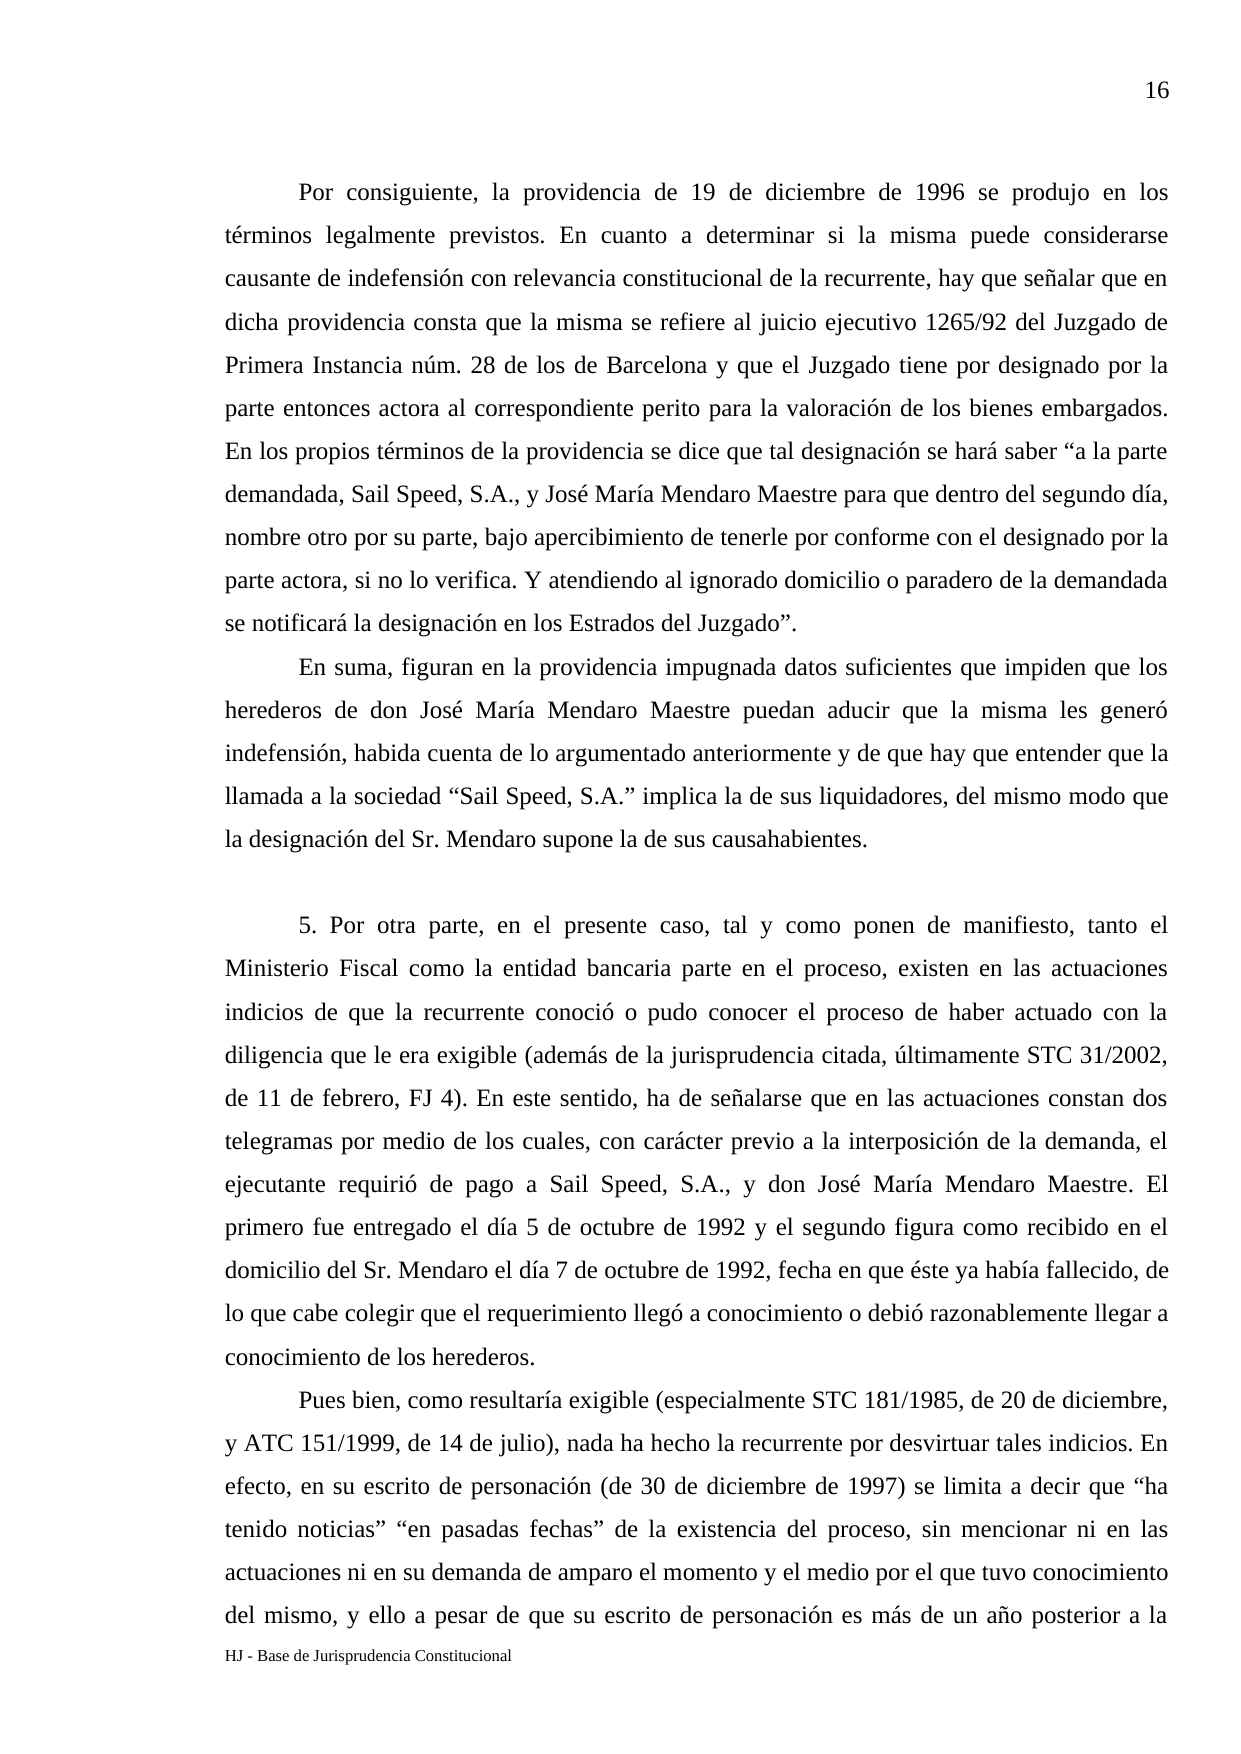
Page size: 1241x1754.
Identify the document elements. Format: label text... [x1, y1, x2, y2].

text 5. Por otra parte, en el presente caso, tal y como ponen de manifiesto, tanto el Ministerio Fiscal como la entidad bancaria parte en el proceso, existen en las actuaciones indicios de que la recurrente conoció o pudo conocer el proceso de haber actuado con la diligencia que le era exigible (además de la jurisprudencia citada, últimamente STC 31/2002, de 11 de febrero, FJ 4). En este sentido, ha de señalarse que en las actuaciones constan dos telegramas por medio de los cuales, con carácter previo a la interposición de la demanda, el ejecutante requirió de pago a Sail Speed, S.A., y don José María Mendaro Maestre. El primero fue entregado el día 5 de octubre de 1992 y el segundo figura como recibido en el domicilio del Sr. Mendaro el día 7 de octubre de 1992, fecha en que éste ya había fallecido, de lo que cabe colegir que el requerimiento llegó a conocimiento o debió razonablemente llegar a conocimiento de los herederos. [224, 910, 1169, 1370]
text En suma, figuran en la providencia impugnada datos suficientes que impiden que los herederos de don José María Mendaro Maestre puedan aducir que la misma les generó indefensión, habida cuenta de lo argumentado anteriormente y de que hay que entender que la llamada a la sociedad “Sail Speed, S.A.” implica la de sus liquidadores, del mismo modo que la designación del Sr. Mendaro supone la de sus causahabientes. [224, 652, 1169, 853]
text Por consiguiente, la providencia de 19 de diciembre de 1996 se produjo en los términos legalmente previstos. En cuanto a determinar si la misma puede considerarse causante de indefensión con relevancia constitucional de la recurrente, hay que señalar que en dicha providencia consta que la misma se refiere al juicio ejecutivo 1265/92 del Juzgado de Primera Instancia núm. 28 de los de Barcelona y que el Juzgado tiene por designado por la parte entonces actora al correspondiente perito para la valoración de los bienes embargados. En los propios términos de la providencia se dice que tal designación se hará saber “a la parte demandada, Sail Speed, S.A., y José María Mendaro Maestre para que dentro del segundo día, nombre otro por su parte, bajo apercibimiento de tenerle por conforme con el designado por la parte actora, si no lo verifica. Y atendiendo al ignorado domicilio o paradero de la demandada se notificará la designación en los Estrados del Juzgado”. [224, 177, 1169, 637]
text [224, 1385, 1169, 1629]
